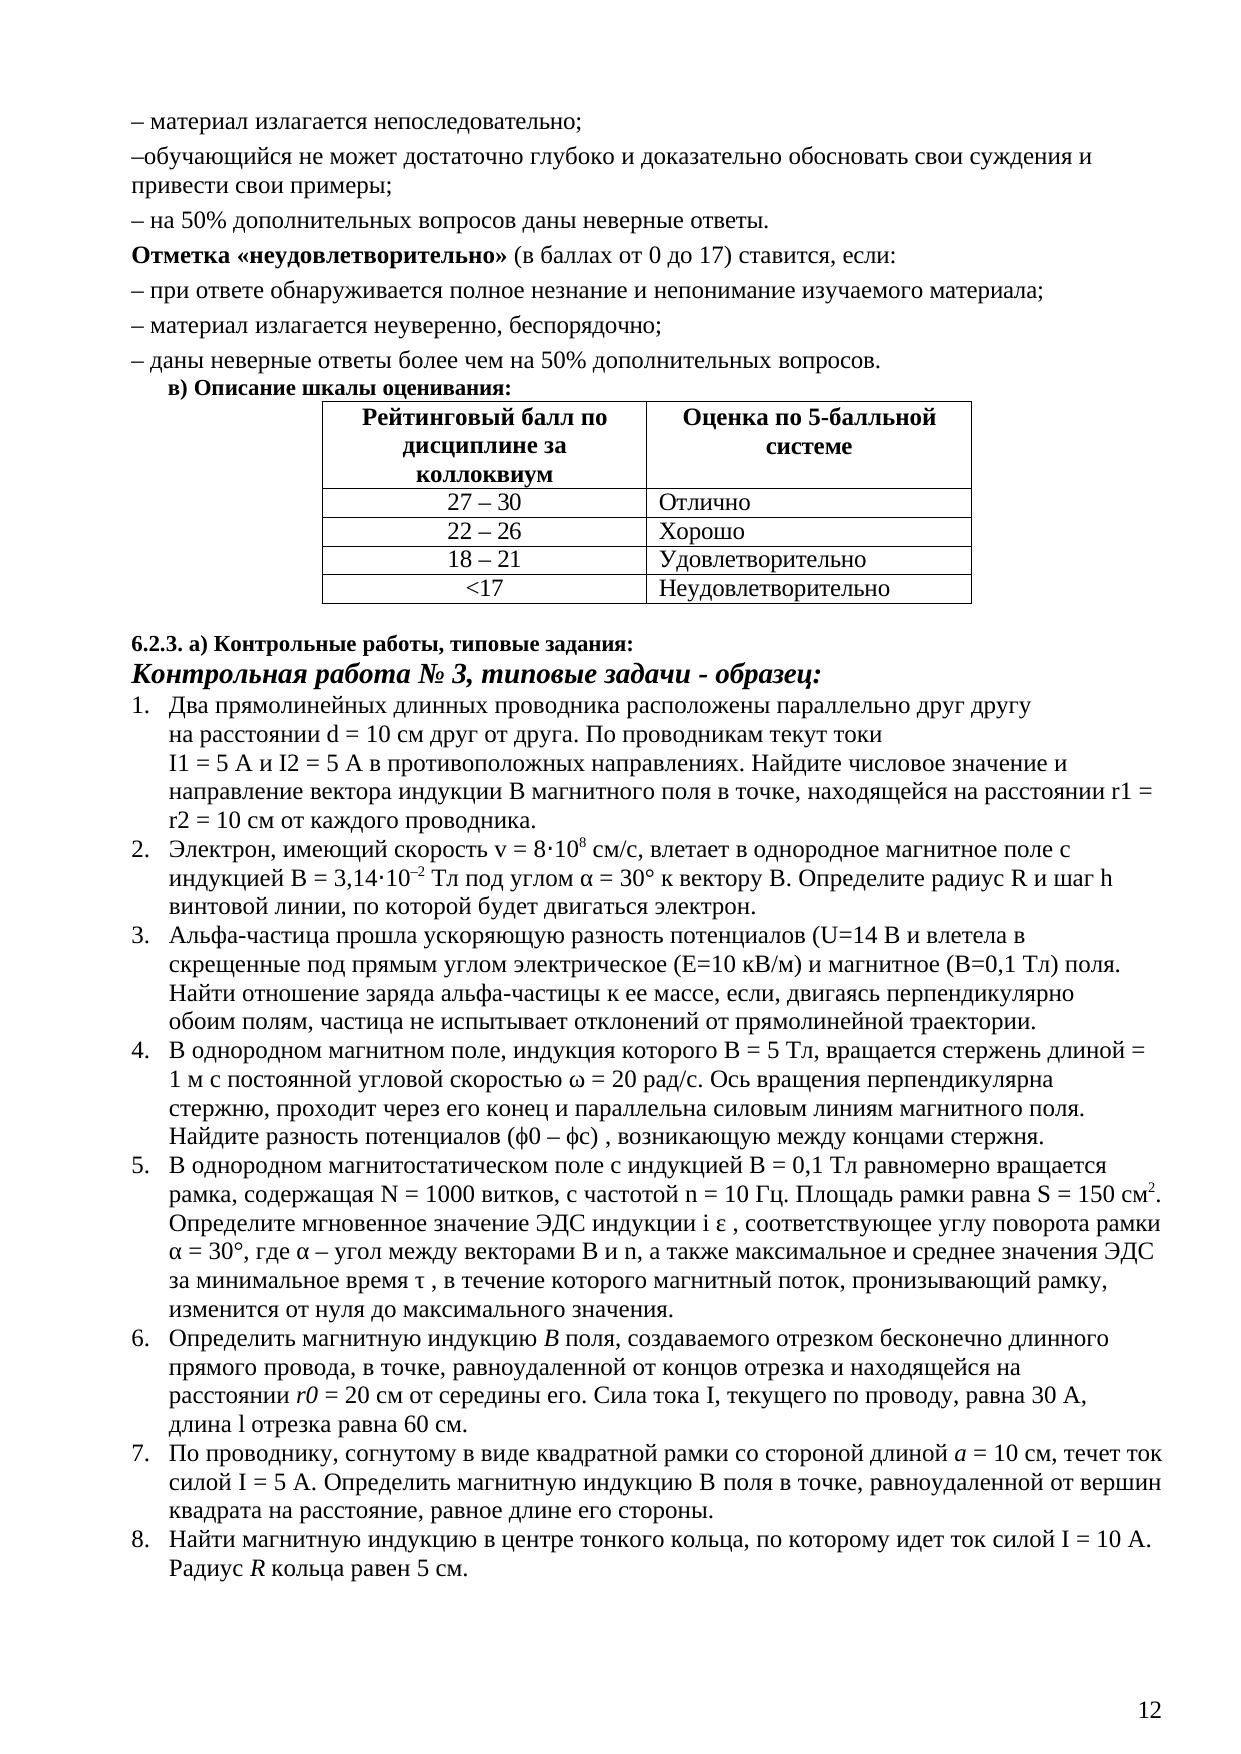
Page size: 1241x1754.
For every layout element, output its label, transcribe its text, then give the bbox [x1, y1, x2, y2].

table_header Рейтинговый балл по дисциплине за коллоквиум [323, 402, 646, 488]
table_cell Отлично [647, 489, 971, 517]
table_cell Хорошо [647, 518, 971, 546]
table_header Оценка по 5-балльной системе [647, 402, 971, 488]
list В однородном магнитостатическом поле с индукцией В = 0,1 Тл равномерно вращается рамка, содержащая N = 1000 витков, с частотой n = 10 Гц. Площадь рамки равна S = 150 см2. Определите мгновенное значение ЭДС индукции i ε , соответствующее углу поворота рамки α = 30°, где α – угол между векторами B и n, а также максимальное и среднее значения ЭДС за минимальное время τ , в течение которого магнитный поток, пронизывающий рамку, изменится от нуля до максимального значения. [131, 1150, 1163, 1323]
list По проводнику, согнутому в виде квадратной рамки со стороной длиной а = 10 см, течет ток силой I = 5 А. Определить магнитную индукцию В поля в точке, равноудаленной от вершин квадрата на расстояние, равное длине его стороны. [131, 1438, 1162, 1524]
list Найти магнитную индукцию в центре тонкого кольца, по которому идет ток силой I = 10 А. Радиус R кольца равен 5 см. [131, 1524, 1152, 1582]
text –обучающийся не может достаточно глубоко и доказательно обосновать свои суждения и привести свои примеры; [131, 141, 1162, 198]
list материал излагается непоследовательно; [131, 106, 1219, 135]
list Определить магнитную индукцию В поля, создаваемого отрезком бесконечно длинного прямого провода, в точке, равноудаленной от концов отрезка и находящейся на расстоянии r0 = 20 см от середины его. Сила тока I, текущего по проводу, равна 30 А, длина l отрезка равна 60 см. [131, 1323, 1148, 1438]
table_cell Удовлетворительно [647, 547, 971, 574]
list В однородном магнитном поле, индукция которого В = 5 Тл, вращается стержень длиной = 1 м с постоянной угловой скоростью ω = 20 рад/с. Ось вращения перпендикулярна стержню, проходит через его конец и параллельна силовым линиям магнитного поля. Найдите разность потенциалов (ϕ0 – ϕc) , возникающую между концами стержня. [131, 1035, 1160, 1150]
list на 50% дополнительных вопросов даны неверные ответы. [131, 205, 1219, 233]
list Альфа-частица прошла ускоряющую разность потенциалов (U=14 В и влетела в скрещенные под прямым углом электрическое (Е=10 кВ/м) и магнитное (В=0,1 Тл) поля. Найти отношение заряда альфа-частицы к ее массе, если, двигаясь перпендикулярно обоим полям, частица не испытывает отклонений от прямолинейной траектории. [131, 920, 1147, 1035]
list при ответе обнаруживается полное незнание и непонимание изучаемого материала; [131, 275, 1219, 303]
text в) Описание шкалы оценивания: [168, 374, 1219, 401]
table_cell 27 – 30 [323, 489, 646, 517]
list даны неверные ответы более чем на 50% дополнительных вопросов. [131, 345, 1219, 373]
list Два прямолинейных длинных проводника расположены параллельно друг другу на расстоянии d = 10 см друг от друга. По проводникам текут токи [131, 690, 1062, 748]
list Электрон, имеющий скорость v = 8⋅108 см/с, влетает в однородное магнитное поле с индукцией B = 3,14⋅10–2 Тл под углом α = 30° к вектору B. Определите радиус R и шаг h винтовой линии, по которой будет двигаться электрон. [131, 834, 1114, 920]
text Контрольная работа № 3, типовые задачи - образец: [131, 657, 1219, 690]
list а) Контрольные работы, типовые задания: [131, 631, 1219, 657]
text I1 = 5 А и I2 = 5 А в противоположных направлениях. Найдите числовое значение и направление вектора индукции B магнитного поля в точке, находящейся на расстоянии r1 = r2 = 10 см от каждого проводника. [169, 748, 1162, 834]
table_cell 22 – 26 [323, 518, 646, 546]
list материал излагается неуверенно, беспорядочно; [131, 310, 1219, 338]
text Отметка «неудовлетворительно» (в баллах от 0 до 17) ставится, если: [131, 240, 1219, 268]
table_cell 18 – 21 [323, 547, 646, 574]
table_cell Неудовлетворительно [647, 575, 971, 603]
table_cell <17 [323, 575, 646, 603]
